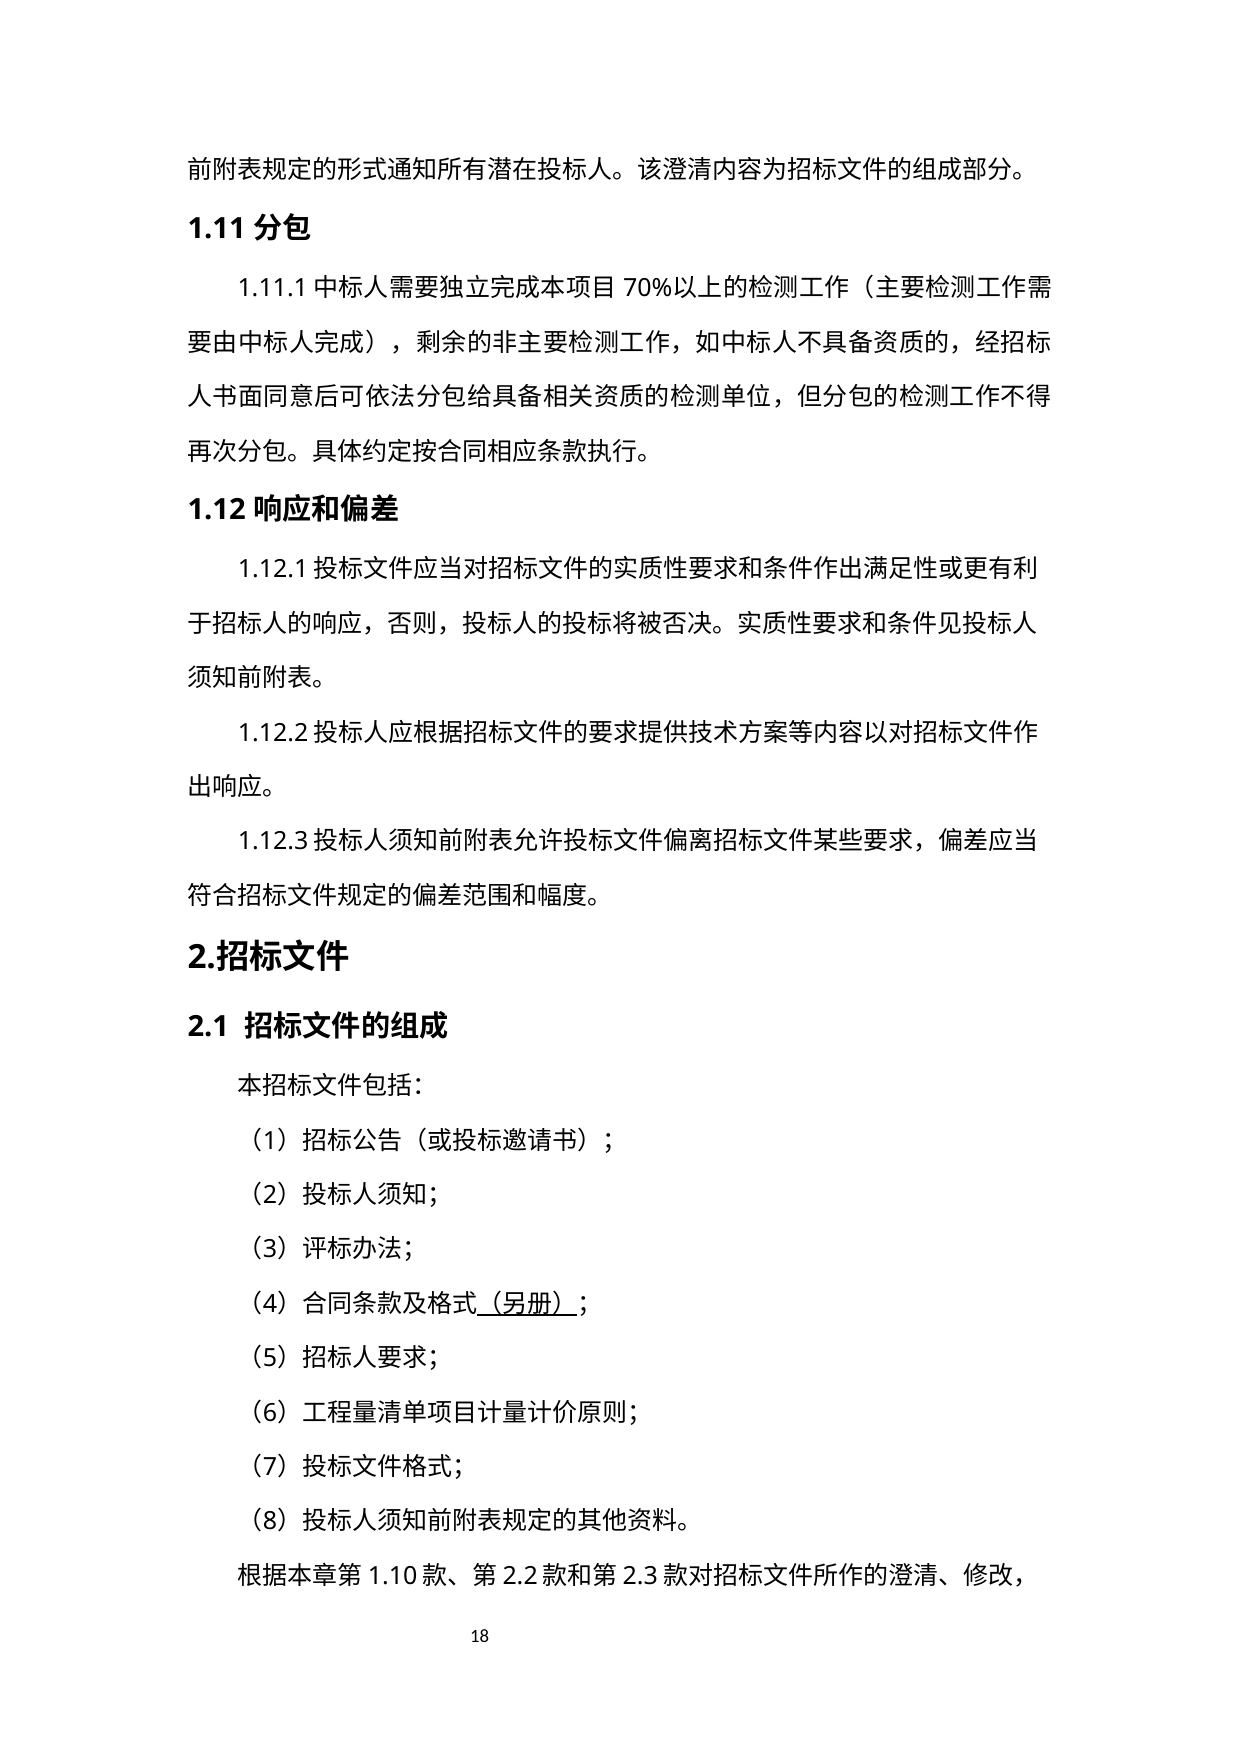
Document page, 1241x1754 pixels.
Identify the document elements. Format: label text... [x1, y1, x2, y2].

text 2.1 招标文件的组成 [187, 1002, 1053, 1044]
text （1）招标公告（或投标邀请书）； [187, 1120, 1053, 1156]
text （8）投标人须知前附表规定的其他资料。 [187, 1501, 1053, 1537]
text 2.招标文件 [187, 929, 1053, 978]
text （6）工程量清单项目计量计价原则； [187, 1392, 1053, 1428]
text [187, 1555, 1053, 1591]
text （4）合同条款及格式（另册）； [187, 1283, 1053, 1319]
text 1.11 分包 [187, 204, 1053, 247]
text 1.12.1投标文件应当对招标文件的实质性要求和条件作出满足性或更有利于招标人的响应，否则，投标人的投标将被否决。实质性要求和条件见投标人须知前附表。 [187, 549, 1053, 694]
text （2）投标人须知； [187, 1174, 1053, 1211]
text 1.11.1中标人需要独立完成本项目70%以上的检测工作（主要检测工作需要由中标人完成），剩余的非主要检测工作，如中标人不具备资质的，经招标人书面同意后可依法分包给具备相关资质的检测单位，但分包的检测工作不得再次分包。具体约定按合同相应条款执行。 [187, 268, 1053, 467]
text 1.12 响应和偏差 [187, 485, 1053, 528]
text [187, 150, 1053, 186]
text （5）招标人要求； [187, 1338, 1053, 1374]
text 1.12.3投标人须知前附表允许投标文件偏离招标文件某些要求，偏差应当符合招标文件规定的偏差范围和幅度。 [187, 821, 1053, 911]
text （7）投标文件格式； [187, 1446, 1053, 1483]
text （3）评标办法； [187, 1229, 1053, 1265]
text 本招标文件包括： [187, 1066, 1053, 1102]
text 1.12.2投标人应根据招标文件的要求提供技术方案等内容以对招标文件作出响应。 [187, 712, 1053, 803]
